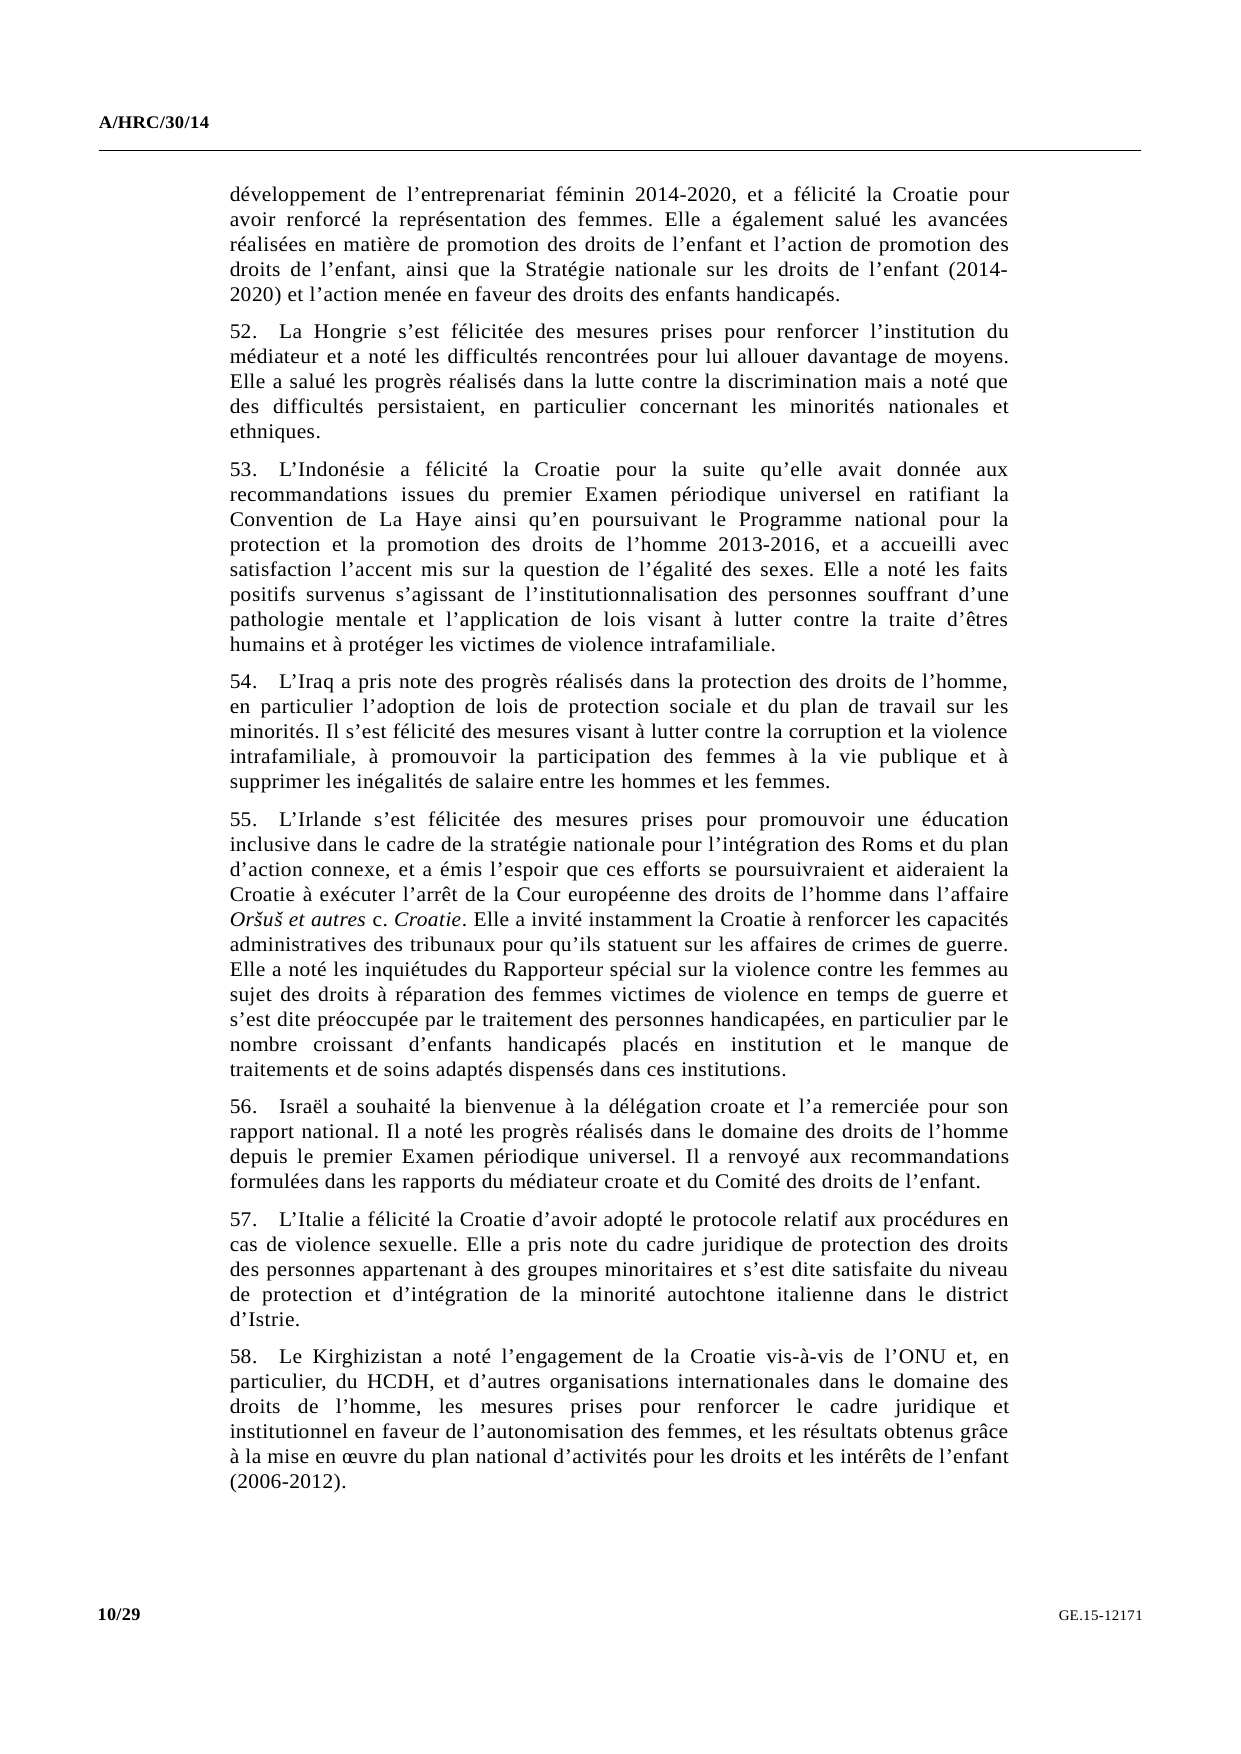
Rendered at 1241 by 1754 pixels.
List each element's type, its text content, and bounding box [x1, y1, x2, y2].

list L’Italie a félicité la Croatie d’avoir adopté le protocole relatif aux procédures en cas de violence sexuelle. Elle a pris note du cadre juridique de protection des droits des personnes appartenant à des groupes minoritaires et s’est dite satisfaite du niveau de protection et d’intégration de la minorité autochtone italienne dans le district d’Istrie. [229, 1206, 1011, 1331]
list La Hongrie s’est félicitée des mesures prises pour renforcer l’institution du médiateur et a noté les difficultés rencontrées pour lui allouer davantage de moyens. Elle a salué les progrès réalisés dans la lutte contre la discrimination mais a noté que des difficultés persistaient, en particulier concernant les minorités nationales et ethniques. [229, 319, 1011, 444]
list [229, 181, 1011, 306]
list L’Iraq a pris note des progrès réalisés dans la protection des droits de l’homme, en particulier l’adoption de lois de protection sociale et du plan de travail sur les minorités. Il s’est félicité des mesures visant à lutter contre la corruption et la violence intrafamiliale, à promouvoir la participation des femmes à la vie publique et à supprimer les inégalités de salaire entre les hommes et les femmes. [229, 669, 1011, 794]
list Israël a souhaité la bienvenue à la délégation croate et l’a remerciée pour son rapport national. Il a noté les progrès réalisés dans le domaine des droits de l’homme depuis le premier Examen périodique universel. Il a renvoyé aux recommandations formulées dans les rapports du médiateur croate et du Comité des droits de l’enfant. [229, 1094, 1011, 1194]
list L’Indonésie a félicité la Croatie pour la suite qu’elle avait donnée aux recommandations issues du premier Examen périodique universel en ratifiant la Convention de La Haye ainsi qu’en poursuivant le Programme national pour la protection et la promotion des droits de l’homme 2013-2016, et a accueilli avec satisfaction l’accent mis sur la question de l’égalité des sexes. Elle a noté les faits positifs survenus s’agissant de l’institutionnalisation des personnes souffrant d’une pathologie mentale et l’application de lois visant à lutter contre la traite d’êtres humains et à protéger les victimes de violence intrafamiliale. [229, 456, 1011, 656]
list L’Irlande s’est félicitée des mesures prises pour promouvoir une éducation inclusive dans le cadre de la stratégie nationale pour l’intégration des Roms et du plan d’action connexe, et a émis l’espoir que ces efforts se poursuivraient et aideraient la Croatie à exécuter l’arrêt de la Cour européenne des droits de l’homme dans l’affaire Oršuš et autres c. Croatie. Elle a invité instamment la Croatie à renforcer les capacités administratives des tribunaux pour qu’ils statuent sur les affaires de crimes de guerre. Elle a noté les inquiétudes du Rapporteur spécial sur la violence contre les femmes au sujet des droits à réparation des femmes victimes de violence en temps de guerre et s’est dite préoccupée par le traitement des personnes handicapées, en particulier par le nombre croissant d’enfants handicapés placés en institution et le manque de traitements et de soins adaptés dispensés dans ces institutions. [229, 806, 1011, 1081]
list Le Kirghizistan a noté l’engagement de la Croatie vis-à-vis de l’ONU et, en particulier, du HCDH, et d’autres organisations internationales dans le domaine des droits de l’homme, les mesures prises pour renforcer le cadre juridique et institutionnel en faveur de l’autonomisation des femmes, et les résultats obtenus grâce à la mise en œuvre du plan national d’activités pour les droits et les intérêts de l’enfant (2006-2012). [229, 1344, 1011, 1494]
